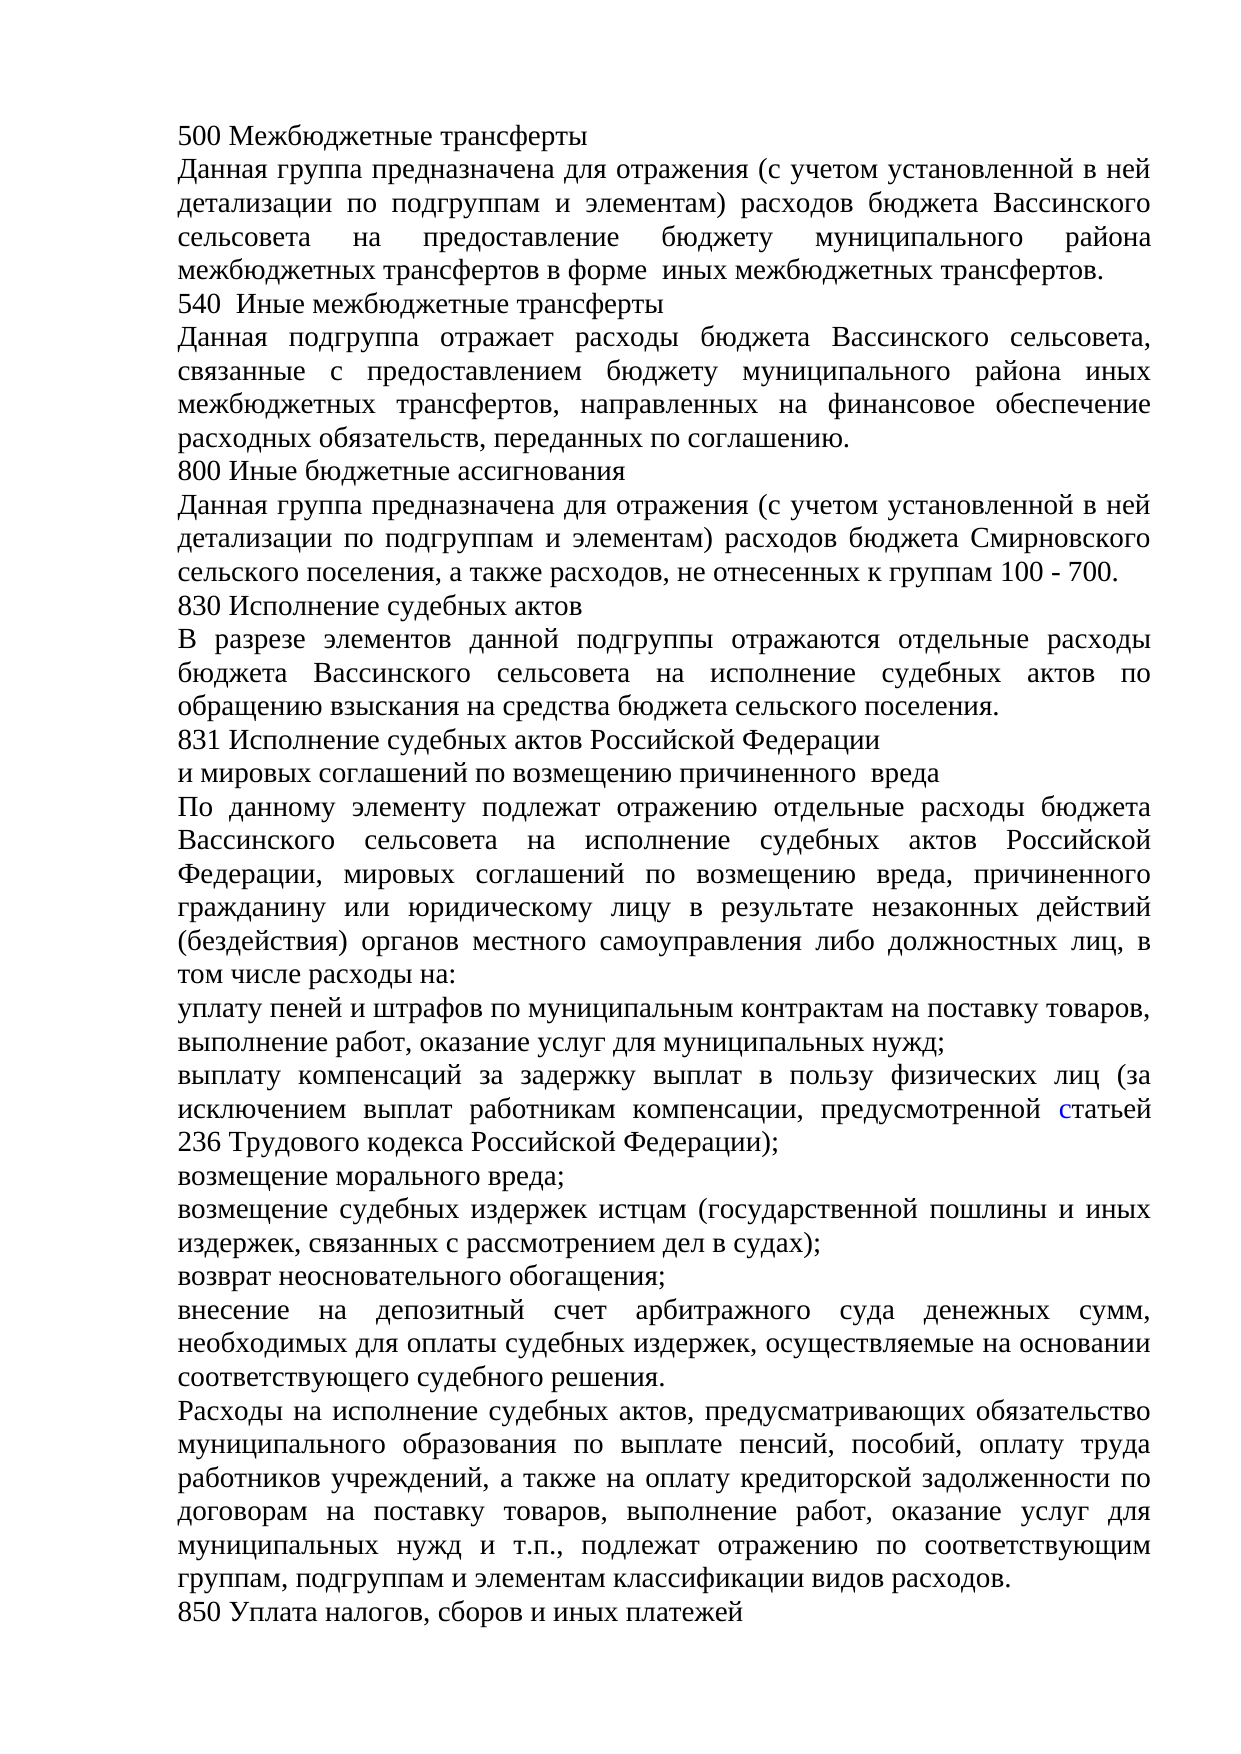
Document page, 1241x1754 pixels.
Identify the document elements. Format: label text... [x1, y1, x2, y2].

text 800 Иные бюджетные ассигнования [177, 453, 1152, 487]
text возмещение судебных издержек истцам (государственной пошлины и иных издержек, связанных с рассмотрением дел в судах); [177, 1191, 1152, 1258]
text 540 Иные межбюджетные трансферты [177, 286, 1152, 319]
text 830 Исполнение судебных актов [177, 588, 1152, 621]
text 831 Исполнение судебных актов Российской Федерации [177, 722, 1152, 755]
text Данная группа предназначена для отражения (с учетом установленной в ней детализации по подгруппам и элементам) расходов бюджета Вассинского сельсовета на предоставление бюджету муниципального района межбюджетных трансфертов в форме иных межбюджетных трансфертов. [177, 152, 1152, 286]
text возврат неосновательного обогащения; [177, 1258, 1152, 1292]
text уплату пеней и штрафов по муниципальным контрактам на поставку товаров, выполнение работ, оказание услуг для муниципальных нужд; [177, 990, 1152, 1057]
text По данному элементу подлежат отражению отдельные расходы бюджета Вассинского сельсовета на исполнение судебных актов Российской Федерации, мировых соглашений по возмещению вреда, причиненного гражданину или юридическому лицу в результате незаконных действий (бездействия) органов местного самоуправления либо должностных лиц, в том числе расходы на: [177, 789, 1152, 990]
text В разрезе элементов данной подгруппы отражаются отдельные расходы бюджета Вассинского сельсовета на исполнение судебных актов по обращению взыскания на средства бюджета сельского поселения. [177, 621, 1152, 722]
text Расходы на исполнение судебных актов, предусматривающих обязательство муниципального образования по выплате пенсий, пособий, оплату труда работников учреждений, а также на оплату кредиторской задолженности по договорам на поставку товаров, выполнение работ, оказание услуг для муниципальных нужд и т.п., подлежат отражению по соответствующим группам, подгруппам и элементам классификации видов расходов. [177, 1393, 1152, 1594]
text 850 Уплата налогов, сборов и иных платежей [177, 1594, 1152, 1627]
text внесение на депозитный счет арбитражного суда денежных сумм, необходимых для оплаты судебных издержек, осуществляемые на основании соответствующего судебного решения. [177, 1292, 1152, 1393]
text Данная подгруппа отражает расходы бюджета Вассинского сельсовета, связанные с предоставлением бюджету муниципального района иных межбюджетных трансфертов, направленных на финансовое обеспечение расходных обязательств, переданных по соглашению. [177, 319, 1152, 453]
text Данная группа предназначена для отражения (с учетом установленной в ней детализации по подгруппам и элементам) расходов бюджета Смирновского сельского поселения, а также расходов, не отнесенных к группам 100 - 700. [177, 487, 1152, 588]
text возмещение морального вреда; [177, 1158, 1152, 1191]
text 500 Межбюджетные трансферты [177, 118, 1152, 152]
text выплату компенсаций за задержку выплат в пользу физических лиц (за исключением выплат работникам компенсации, предусмотренной статьей 236 Трудового кодекса Российской Федерации); [177, 1057, 1152, 1158]
text и мировых соглашений по возмещению причиненного вреда [177, 755, 1152, 789]
